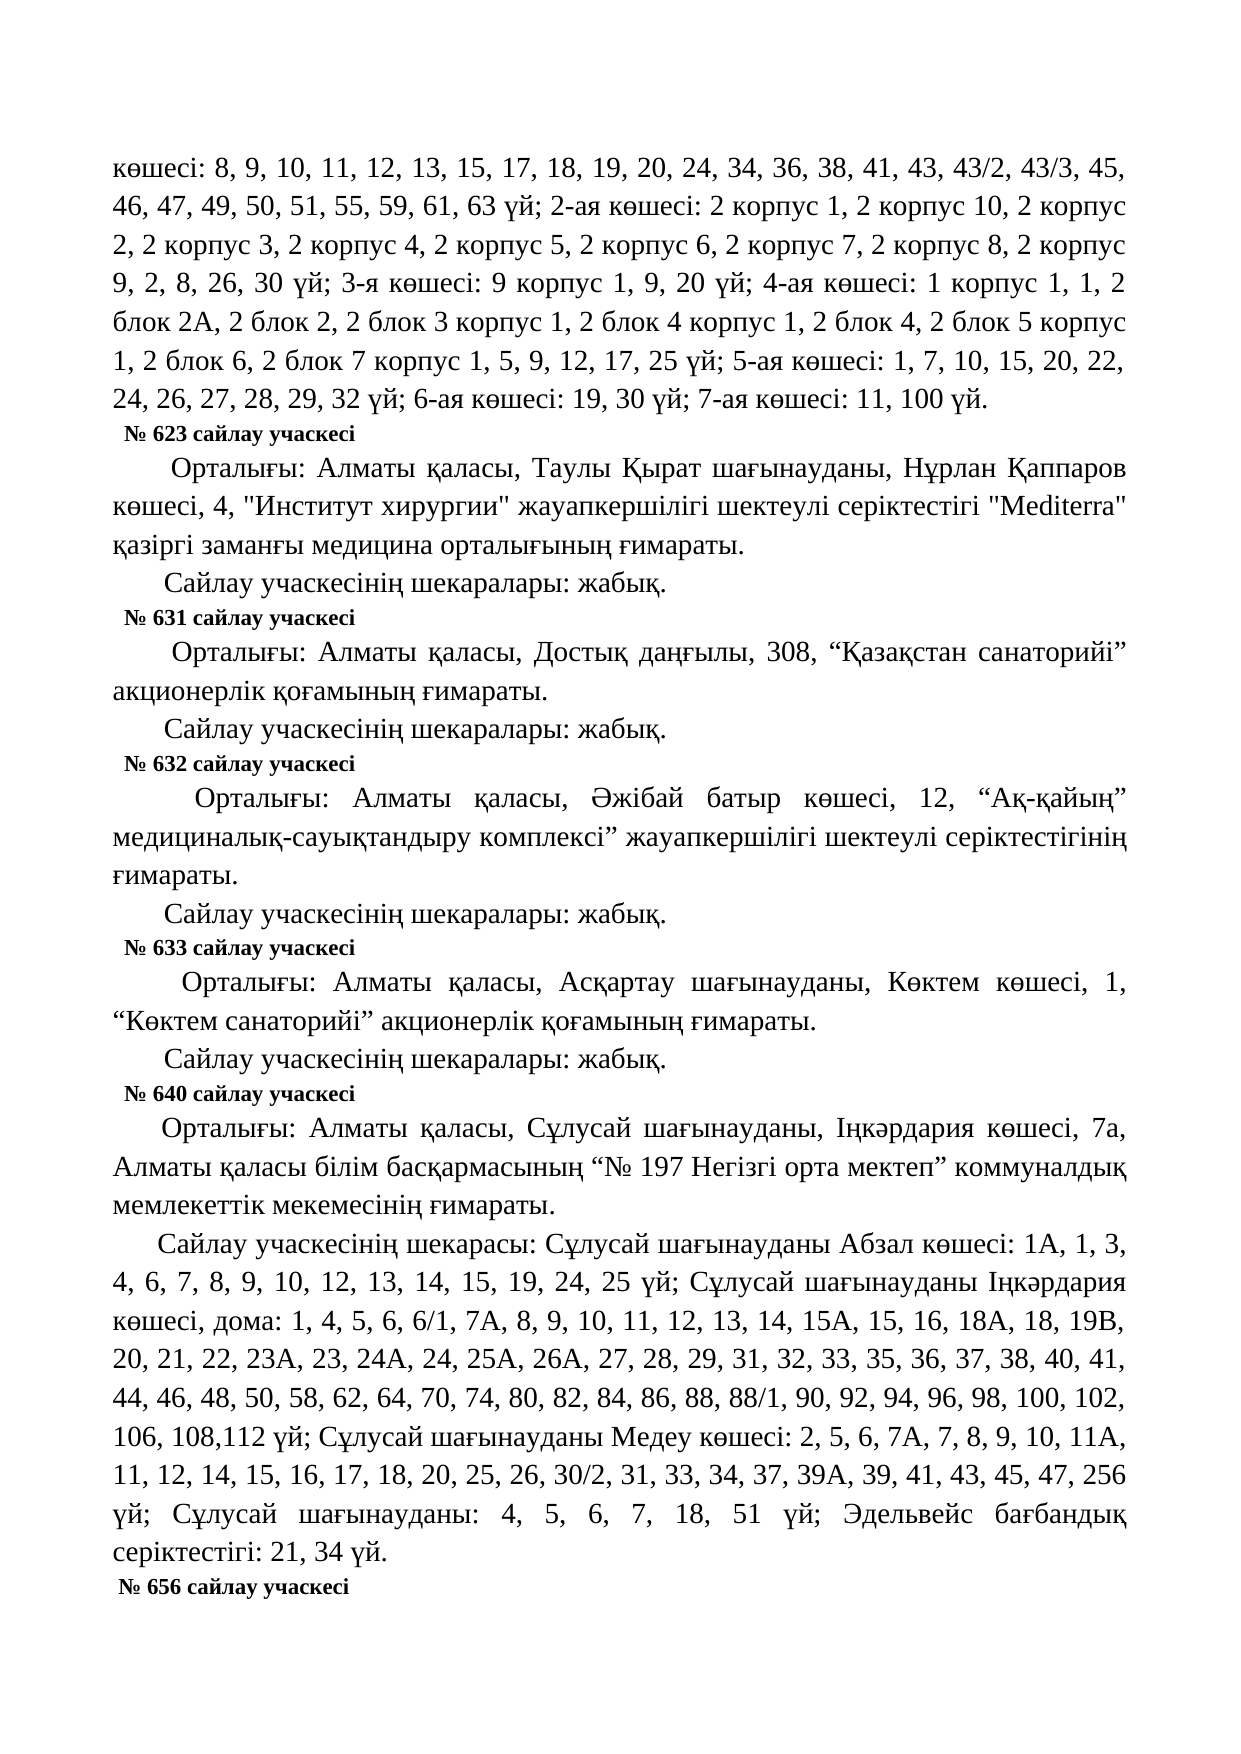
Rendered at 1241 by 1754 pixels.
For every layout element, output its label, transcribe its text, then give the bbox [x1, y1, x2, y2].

text Сайлау учаскесінің шекарасы: Сұлусай шағынауданы Абзал көшесі: 1А, 1, 3, 4, 6, 7, 8, 9, 10, 12, 13, 14, 15, 19, 24, 25 үй; Сұлусай шағынауданы Іңкәрдария көшесі, дома: 1, 4, 5, 6, 6/1, 7А, 8, 9, 10, 11, 12, 13, 14, 15А, 15, 16, 18А, 18, 19В, 20, 21, 22, 23А, 23, 24А, 24, 25А, 26А, 27, 28, 29, 31, 32, 33, 35, 36, 37, 38, 40, 41, 44, 46, 48, 50, 58, 62, 64, 70, 74, 80, 82, 84, 86, 88, 88/1, 90, 92, 94, 96, 98, 100, 102, 106, 108,112 үй; Сұлусай шағынауданы Медеу көшесі: 2, 5, 6, 7А, 7, 8, 9, 10, 11А, 11, 12, 14, 15, 16, 17, 18, 20, 25, 26, 30/2, 31, 33, 34, 37, 39А, 39, 41, 43, 45, 47, 256 үй; Сұлусай шағынауданы: 4, 5, 6, 7, 18, 51 үй; Эдельвейс бағбандық серіктестігі: 21, 34 үй. [112, 1226, 1128, 1568]
text № 623 сайлау учаскесі [112, 420, 1128, 446]
text Сайлау учаскесінің шекаралары: жабық. [112, 896, 1128, 929]
text Орталығы: Алматы қаласы, Таулы Қырат шағынауданы, Нұрлан Қаппаров көшесі, 4, "Институт хирургии" жауапкершілігі шектеулі серіктестігі "Mediterra" қазіргі заманғы медицина орталығының ғимараты. [112, 450, 1128, 561]
text № 632 сайлау учаскесі [112, 750, 1128, 776]
text Орталығы: Алматы қаласы, Әжібай батыр көшесі, 12, “Ақ-қайың” медициналық-сауықтандыру комплексі” жауапкершілігі шектеулі серіктестігінің ғимараты. [112, 780, 1128, 891]
text Сайлау учаскесінің шекаралары: жабық. [112, 711, 1128, 745]
text Орталығы: Алматы қаласы, Достық даңғылы, 308, “Қазақстан санаторийі” акционерлік қоғамының ғимараты. [112, 634, 1128, 706]
text Орталығы: Алматы қаласы, Асқартау шағынауданы, Көктем көшесі, 1, “Көктем санаторийі” акционерлік қоғамының ғимараты. [112, 964, 1128, 1037]
text № 633 сайлау учаскесі [112, 934, 1128, 961]
text № 656 сайлау учаскесі [112, 1573, 1128, 1599]
text Орталығы: Алматы қаласы, Сұлусай шағынауданы, Іңкәрдария көшесі, 7а, Алматы қаласы білім басқармасының “№ 197 Негізгі орта мектеп” коммуналдық мемлекеттік мекемесінің ғимараты. [112, 1110, 1128, 1221]
text Сайлау учаскесінің шекаралары: жабық. [112, 1042, 1128, 1075]
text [112, 150, 1128, 415]
text № 640 сайлау учаскесі [112, 1080, 1128, 1107]
text № 631 сайлау учаскесі [112, 604, 1128, 631]
text Сайлау учаскесінің шекаралары: жабық. [112, 566, 1128, 599]
